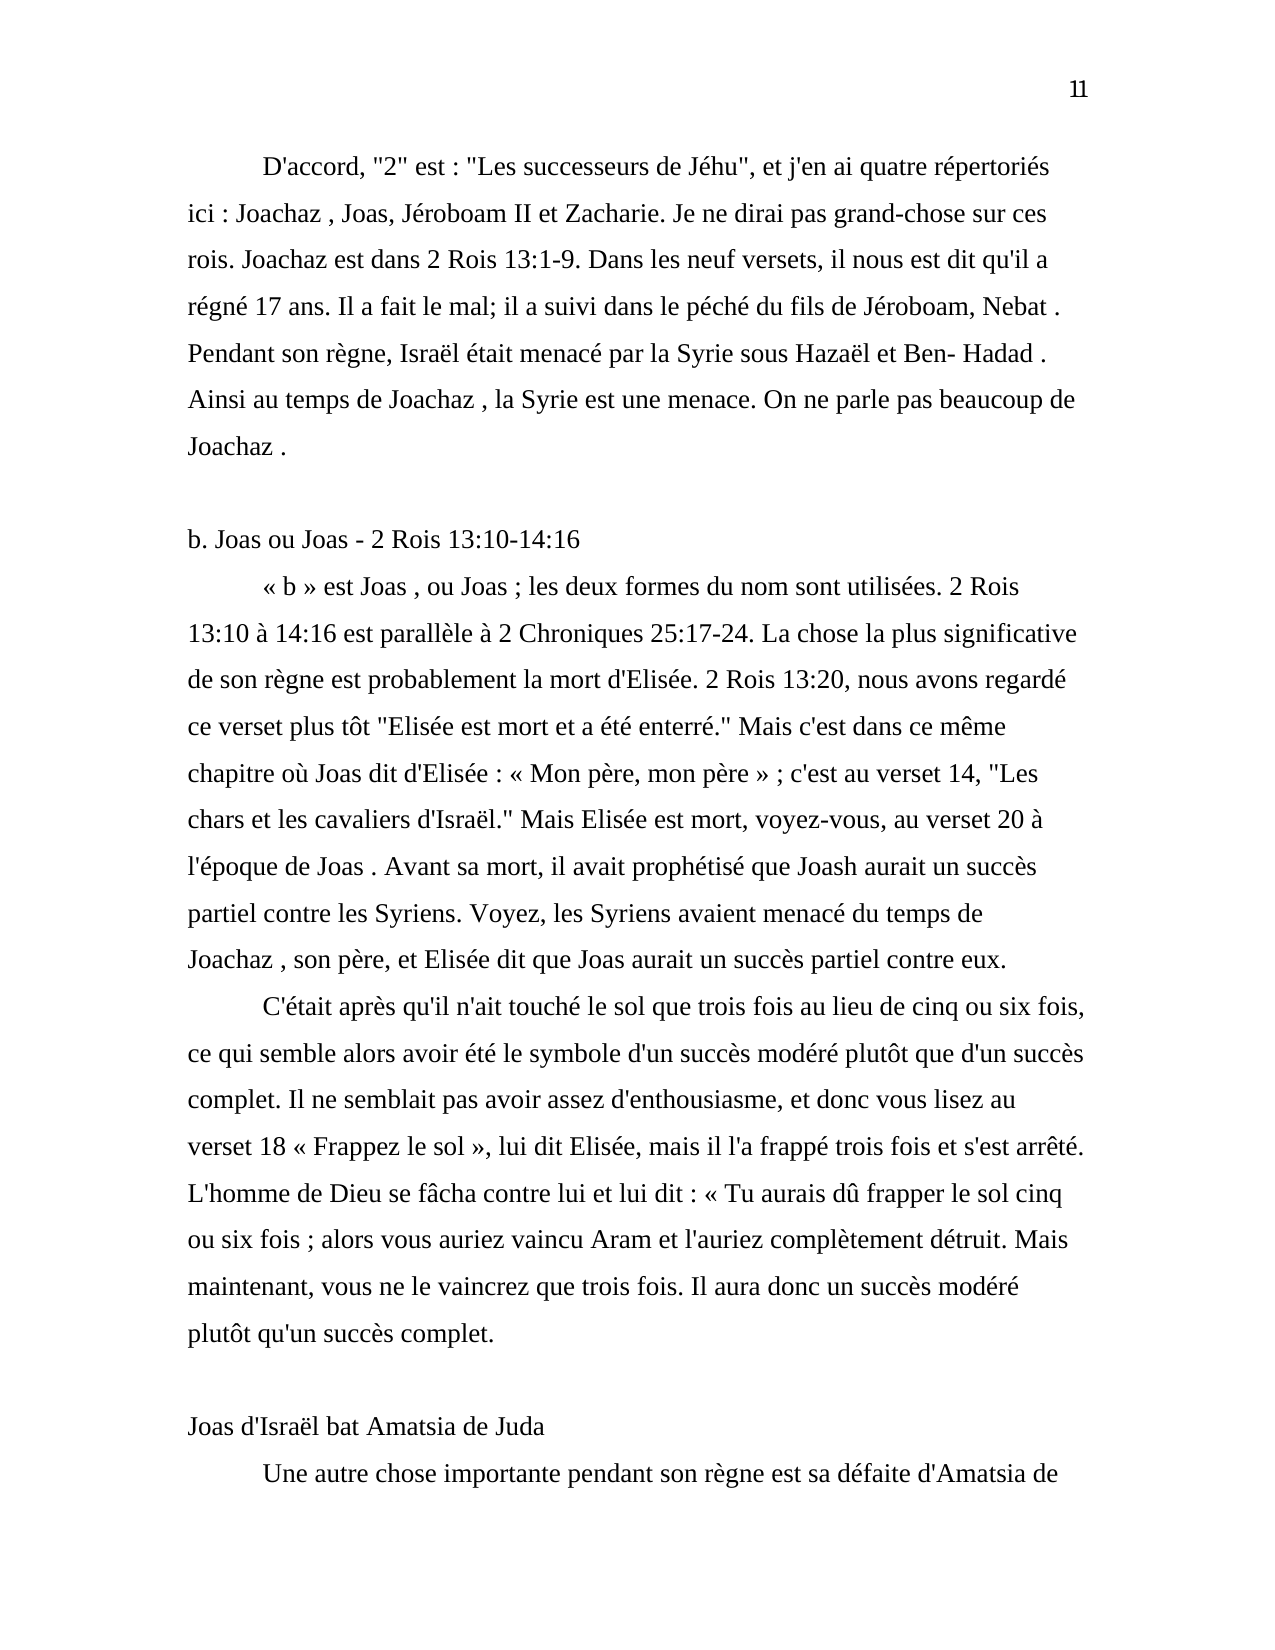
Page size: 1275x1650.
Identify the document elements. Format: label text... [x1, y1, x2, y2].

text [187, 570, 1087, 1488]
text D'accord, "2" est : "Les successeurs de Jéhu", et j'en ai quatre répertoriés ici : Joachaz , Joas, Jéroboam II et Zacharie. Je ne dirai pas grand-chose sur ces rois. Joachaz est dans 2 Rois 13:1-9. Dans les neuf versets, il nous est dit qu'il a régné 17 ans. Il a fait le mal; il a suivi dans le péché du fils de Jéroboam, Nebat . Pendant son règne, Israël était menacé par la Syrie sous Hazaël et Ben- Hadad . Ainsi au temps de Joachaz , la Syrie est une menace. On ne parle pas beaucoup de Joachaz . b. Joas ou Joas - 2 Rois 13:10-14:16 [187, 150, 1087, 554]
